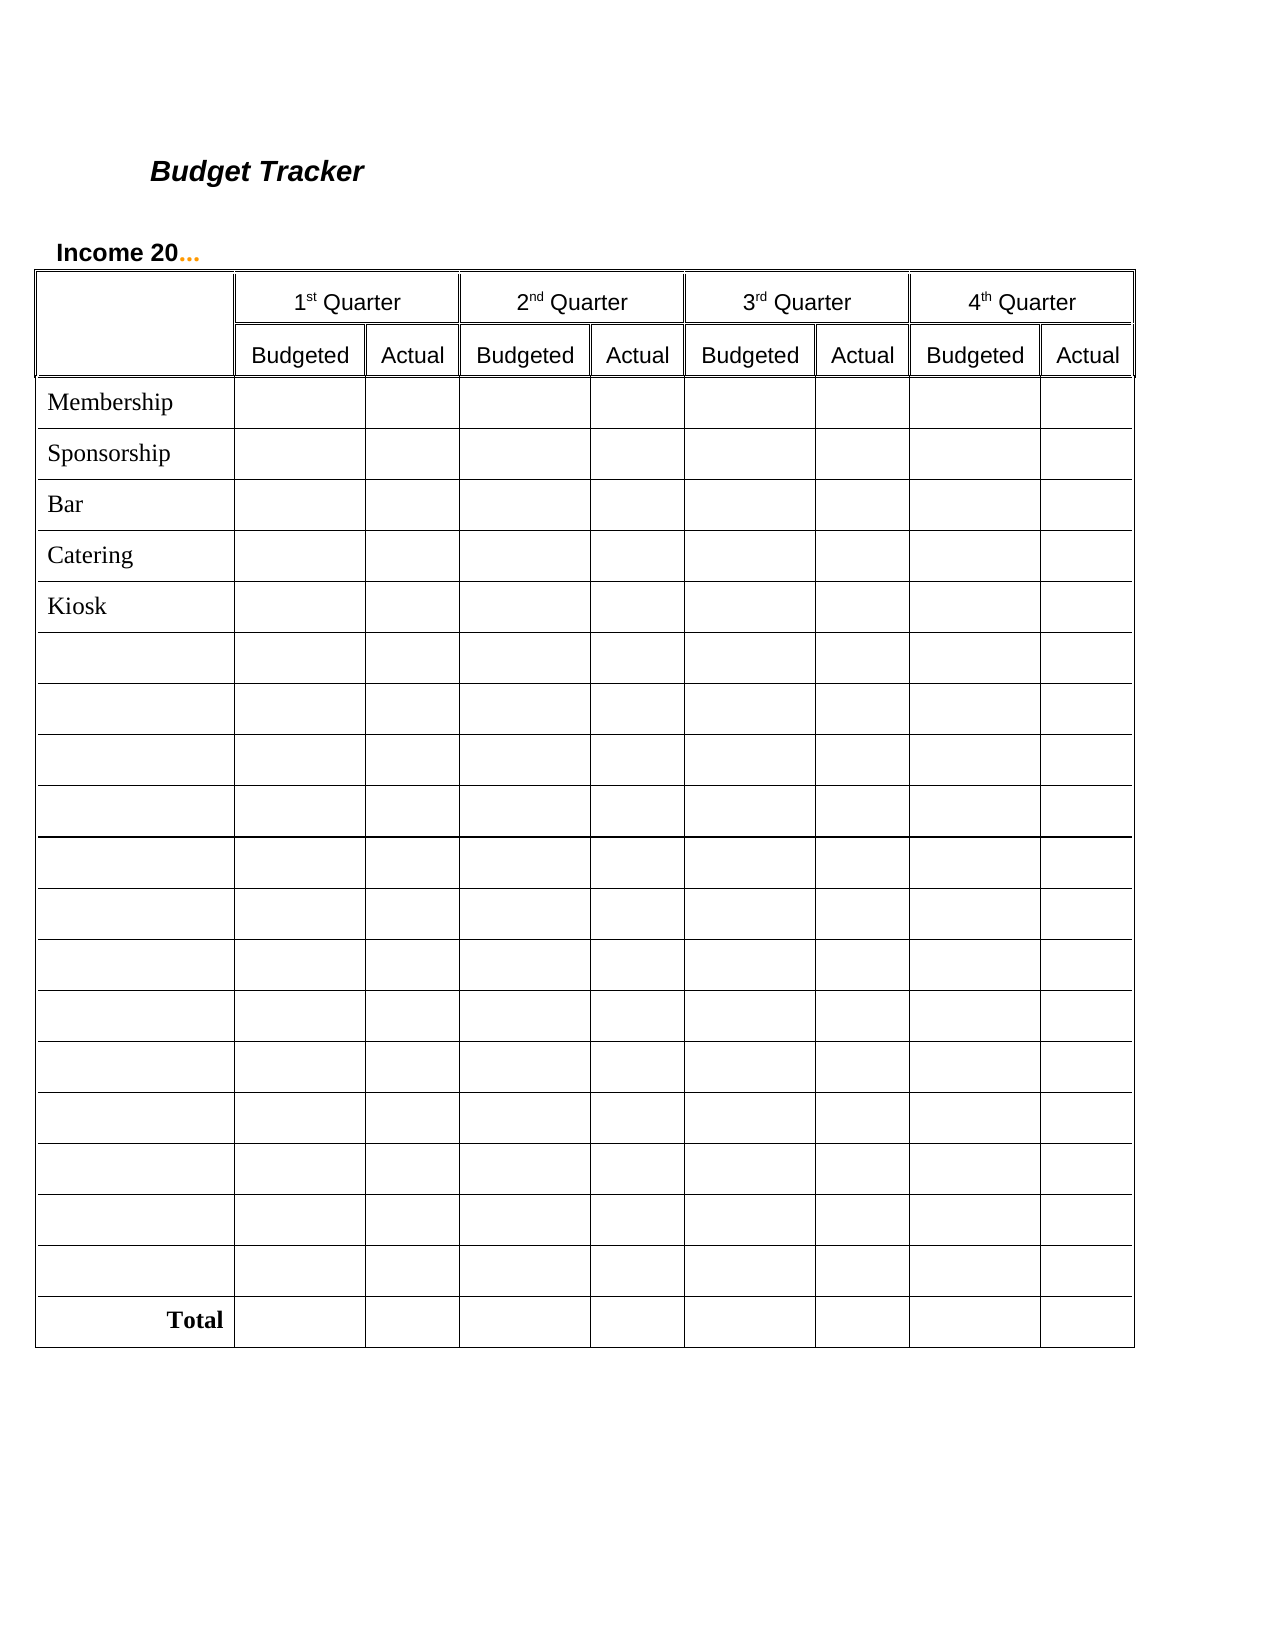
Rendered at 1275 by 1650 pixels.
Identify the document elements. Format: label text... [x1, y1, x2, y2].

table_cell [816, 1093, 909, 1143]
table_cell [591, 889, 684, 938]
table_cell [1041, 1143, 1134, 1194]
table_cell [235, 1246, 365, 1296]
table_cell [685, 940, 815, 989]
table_cell [910, 1246, 1040, 1296]
table_cell [685, 429, 815, 479]
table_cell [235, 1297, 365, 1347]
table_cell Actual [367, 325, 458, 375]
table_cell [460, 1042, 590, 1092]
table_cell [910, 1042, 1040, 1092]
table_cell [591, 429, 684, 479]
text Income 20… [56, 231, 1125, 269]
table_cell Catering [36, 530, 234, 581]
table_header [37, 272, 234, 375]
table_cell [591, 940, 684, 989]
table_cell [591, 735, 684, 785]
table_cell [460, 378, 590, 428]
table_cell Budgeted [911, 325, 1039, 375]
table_header 2nd Quarter [460, 272, 684, 322]
table_cell [591, 1144, 684, 1194]
table_cell [816, 1297, 909, 1347]
table_cell [1041, 1092, 1134, 1143]
table_cell [591, 684, 684, 734]
table_cell [366, 633, 459, 683]
table_cell [816, 582, 909, 632]
table_cell [1041, 836, 1134, 887]
table_cell [910, 838, 1040, 887]
table_cell [460, 786, 590, 836]
table_cell [460, 429, 590, 479]
table_cell [36, 632, 234, 683]
table_cell [910, 1195, 1040, 1245]
table_cell [366, 889, 459, 938]
table_cell Budgeted [236, 325, 364, 375]
table_cell [910, 1093, 1040, 1143]
table_cell [1041, 530, 1134, 581]
table_cell Kiosk [36, 581, 234, 632]
table_cell [366, 991, 459, 1041]
table_cell [1041, 632, 1134, 683]
table_cell [460, 991, 590, 1041]
table_cell [460, 1195, 590, 1245]
table_cell [1041, 581, 1134, 632]
table_cell [1041, 734, 1134, 785]
table_header 1st Quarter [235, 272, 459, 322]
table_cell [591, 378, 684, 428]
table_cell Bar [36, 479, 234, 530]
table_cell [235, 582, 365, 632]
table_cell [460, 1093, 590, 1143]
table_cell [235, 684, 365, 734]
table_cell [366, 1093, 459, 1143]
table_cell [366, 786, 459, 836]
table_cell [1041, 1245, 1134, 1296]
table_cell [816, 889, 909, 938]
table_cell [460, 1246, 590, 1296]
table_cell [235, 1042, 365, 1092]
table_cell [36, 1143, 234, 1194]
table_cell [235, 531, 365, 581]
table_cell [366, 1195, 459, 1245]
table_cell [591, 531, 684, 581]
table_cell [36, 785, 234, 836]
table_cell [816, 1195, 909, 1245]
table_cell [591, 1093, 684, 1143]
table_cell [910, 429, 1040, 479]
table_cell Actual [817, 325, 908, 375]
table_cell [36, 1194, 234, 1245]
table_cell [366, 582, 459, 632]
table_cell [235, 633, 365, 683]
table_cell [816, 633, 909, 683]
table_cell Budgeted [461, 325, 589, 375]
table_cell [591, 582, 684, 632]
table_cell [910, 889, 1040, 938]
table_cell [366, 429, 459, 479]
subtitle Budget Tracker [150, 150, 1125, 187]
table_cell [1041, 990, 1134, 1041]
table_cell [685, 1144, 815, 1194]
table_cell [816, 429, 909, 479]
table_cell [460, 684, 590, 734]
table_cell Actual [1042, 322, 1133, 375]
table_cell [685, 1093, 815, 1143]
table_cell [235, 1093, 365, 1143]
table_cell [910, 1144, 1040, 1194]
table_cell [460, 735, 590, 785]
table_cell [910, 940, 1040, 989]
table_cell [910, 480, 1040, 530]
table_cell [685, 531, 815, 581]
table_cell [235, 378, 365, 428]
table_cell [685, 1042, 815, 1092]
table_cell Actual [592, 325, 683, 375]
table_cell [591, 633, 684, 683]
table_cell [366, 684, 459, 734]
table_header 3rd Quarter [685, 272, 909, 322]
table_cell [366, 735, 459, 785]
table_cell [1041, 428, 1134, 479]
table_cell [816, 735, 909, 785]
table_cell [816, 1042, 909, 1092]
table_cell [816, 991, 909, 1041]
table_cell [235, 991, 365, 1041]
table_cell [685, 1195, 815, 1245]
table_cell [685, 786, 815, 836]
table_cell [1041, 1041, 1134, 1092]
table_cell [591, 1297, 684, 1347]
table_cell [460, 838, 590, 887]
table_cell [910, 1297, 1040, 1347]
table_cell [816, 531, 909, 581]
table_cell Sponsorship [36, 428, 234, 479]
table_cell [685, 378, 815, 428]
table_cell [366, 531, 459, 581]
table_cell [685, 838, 815, 887]
table_cell [366, 1042, 459, 1092]
table_cell [460, 1144, 590, 1194]
table_cell [460, 889, 590, 938]
table_cell [36, 1092, 234, 1143]
table_cell [591, 838, 684, 887]
table_cell [235, 480, 365, 530]
table_cell [685, 582, 815, 632]
table_cell [36, 990, 234, 1041]
table_cell [910, 991, 1040, 1041]
table_cell [460, 582, 590, 632]
table_cell [366, 940, 459, 989]
table_cell [235, 786, 365, 836]
table_cell [36, 836, 234, 887]
table_cell [366, 1297, 459, 1347]
table_cell [1041, 479, 1134, 530]
table_cell [235, 838, 365, 887]
table_cell [910, 633, 1040, 683]
table_cell [36, 1041, 234, 1092]
table_cell [685, 735, 815, 785]
table_cell Budgeted [686, 325, 814, 375]
table_cell [910, 735, 1040, 785]
table_cell [591, 991, 684, 1041]
table_cell [910, 531, 1040, 581]
table_cell [685, 1246, 815, 1296]
table_header 4th Quarter [910, 272, 1133, 322]
table_cell [591, 786, 684, 836]
table_cell [235, 1195, 365, 1245]
table_cell [910, 684, 1040, 734]
table_cell [460, 633, 590, 683]
table_cell [685, 991, 815, 1041]
table_cell [591, 480, 684, 530]
table_cell [235, 429, 365, 479]
table_cell [366, 838, 459, 887]
table_cell [235, 735, 365, 785]
table_cell [1041, 888, 1134, 938]
table_cell [36, 683, 234, 734]
table_cell [910, 582, 1040, 632]
table_cell [36, 939, 234, 989]
table_cell [235, 940, 365, 989]
table_cell [235, 1144, 365, 1194]
table_cell [1041, 1296, 1134, 1347]
table_cell [910, 786, 1040, 836]
table_cell [460, 940, 590, 989]
table_cell [460, 480, 590, 530]
table_cell [1041, 785, 1134, 836]
table_cell [685, 633, 815, 683]
table_cell [1041, 375, 1134, 428]
table_cell [36, 888, 234, 938]
table_cell [816, 1144, 909, 1194]
table_cell [460, 1297, 590, 1347]
table_cell [816, 838, 909, 887]
table_cell Membership [36, 375, 234, 428]
table_cell [816, 940, 909, 989]
table_cell [591, 1195, 684, 1245]
table_cell [910, 378, 1040, 428]
table_cell [36, 734, 234, 785]
table_cell [685, 889, 815, 938]
table_cell [1041, 1194, 1134, 1245]
table_cell [816, 378, 909, 428]
table_cell [366, 1144, 459, 1194]
table_cell [816, 684, 909, 734]
table_cell [816, 480, 909, 530]
table_cell Total [36, 1296, 234, 1347]
table_cell [591, 1042, 684, 1092]
table_cell [685, 1297, 815, 1347]
table_cell [685, 684, 815, 734]
table_cell [591, 1246, 684, 1296]
table_cell [816, 786, 909, 836]
table_cell [235, 889, 365, 938]
table_cell [36, 1245, 234, 1296]
table_cell [685, 480, 815, 530]
table_cell [366, 378, 459, 428]
table_cell [366, 480, 459, 530]
table_cell [816, 1246, 909, 1296]
table_cell [460, 531, 590, 581]
table_cell [366, 1246, 459, 1296]
table_cell [1041, 683, 1134, 734]
table_cell [1041, 939, 1134, 989]
